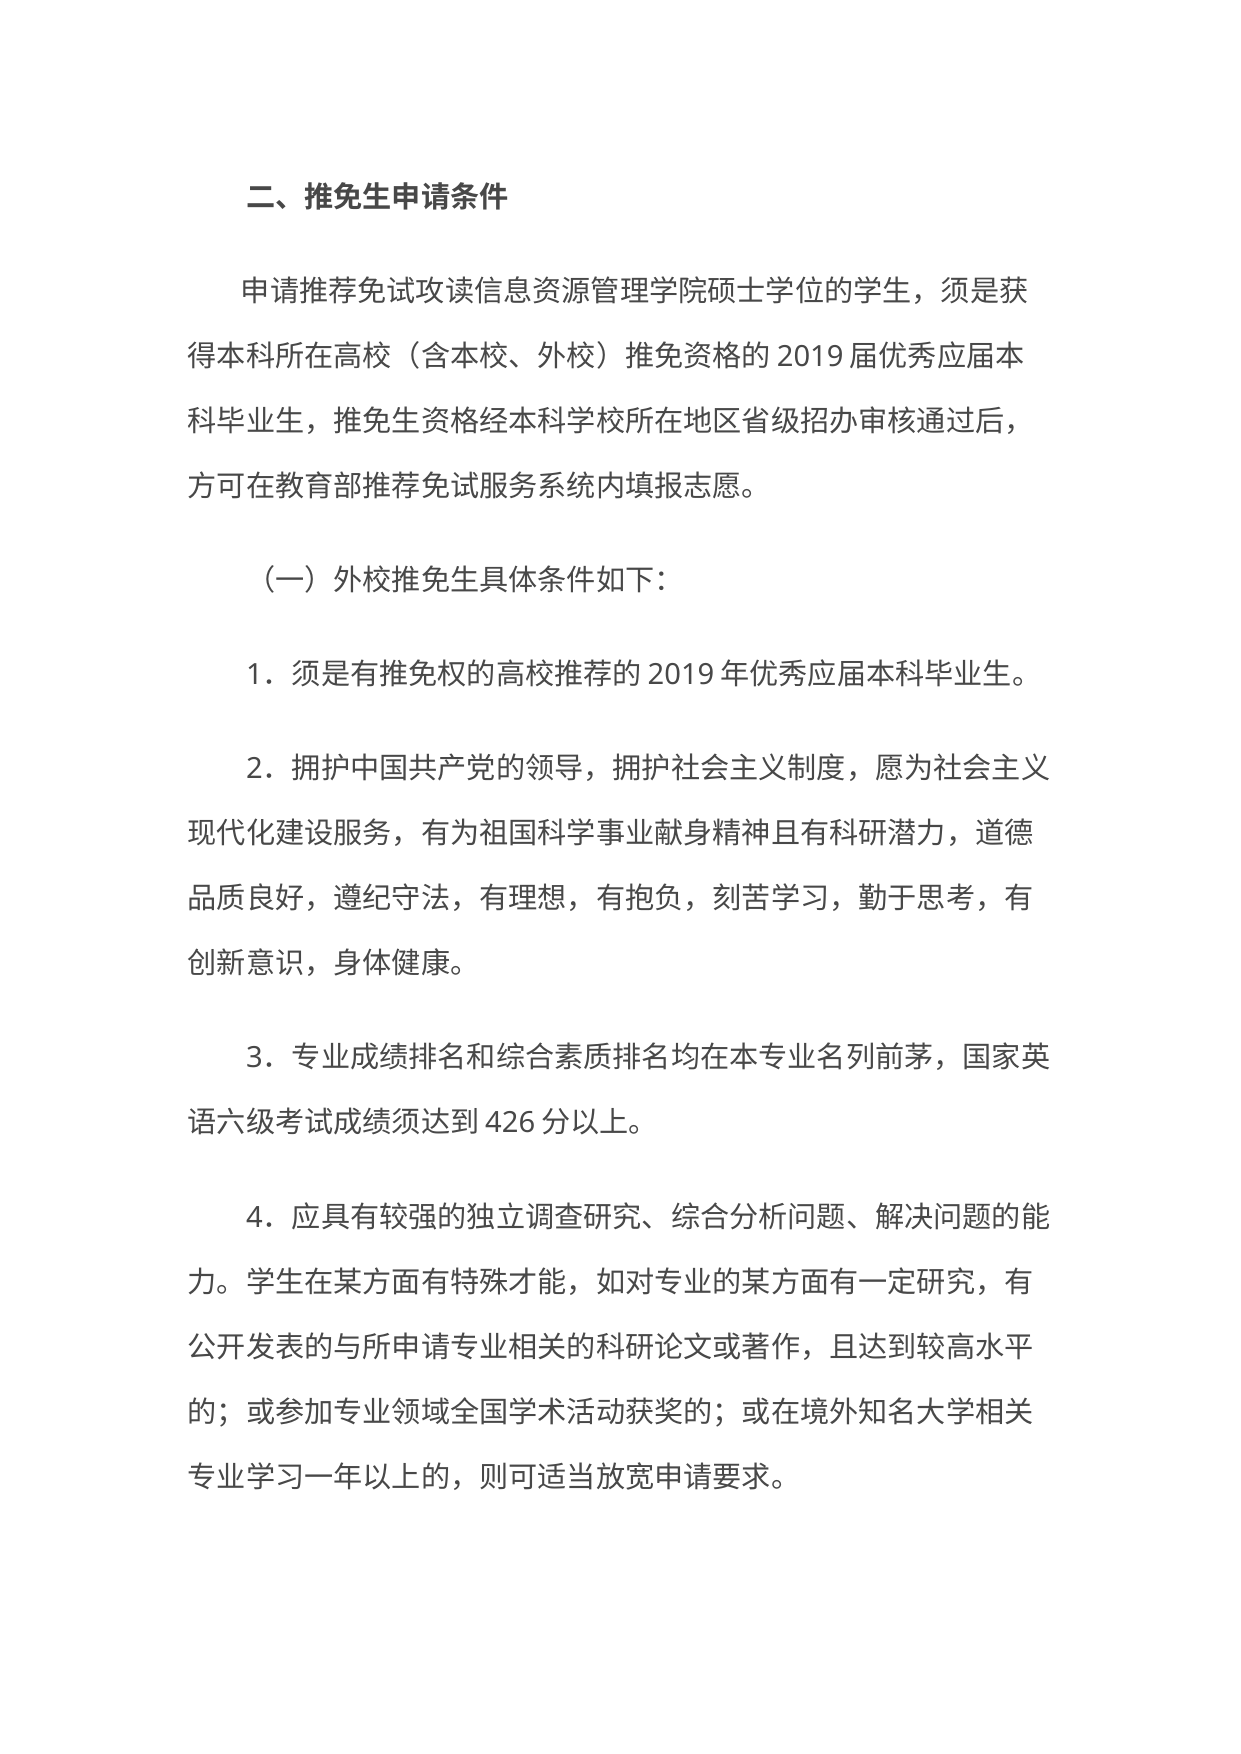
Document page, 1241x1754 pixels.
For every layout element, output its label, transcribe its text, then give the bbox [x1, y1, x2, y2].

text 1．须是有推免权的高校推荐的2019年优秀应届本科毕业生。 [187, 639, 1053, 704]
text 4．应具有较强的独立调查研究、综合分析问题、解决问题的能力。学生在某方面有特殊才能，如对专业的某方面有一定研究，有公开发表的与所申请专业相关的科研论文或著作，且达到较高水平的；或参加专业领域全国学术活动获奖的；或在境外知名大学相关专业学习一年以上的，则可适当放宽申请要求。 [187, 1182, 1053, 1507]
text 2．拥护中国共产党的领导，拥护社会主义制度，愿为社会主义现代化建设服务，有为祖国科学事业献身精神且有科研潜力，道德品质良好，遵纪守法，有理想，有抱负，刻苦学习，勤于思考，有创新意识，身体健康。 [187, 734, 1053, 994]
text 二、推免生申请条件 [246, 162, 1053, 227]
text （一）外校推免生具体条件如下： [187, 545, 1053, 610]
text 申请推荐免试攻读信息资源管理学院硕士学位的学生，须是获得本科所在高校（含本校、外校）推免资格的2019届优秀应届本科毕业生，推免生资格经本科学校所在地区省级招办审核通过后，方可在教育部推荐免试服务系统内填报志愿。 [187, 256, 1053, 516]
text 3．专业成绩排名和综合素质排名均在本专业名列前茅，国家英语六级考试成绩须达到426分以上。 [187, 1023, 1053, 1153]
